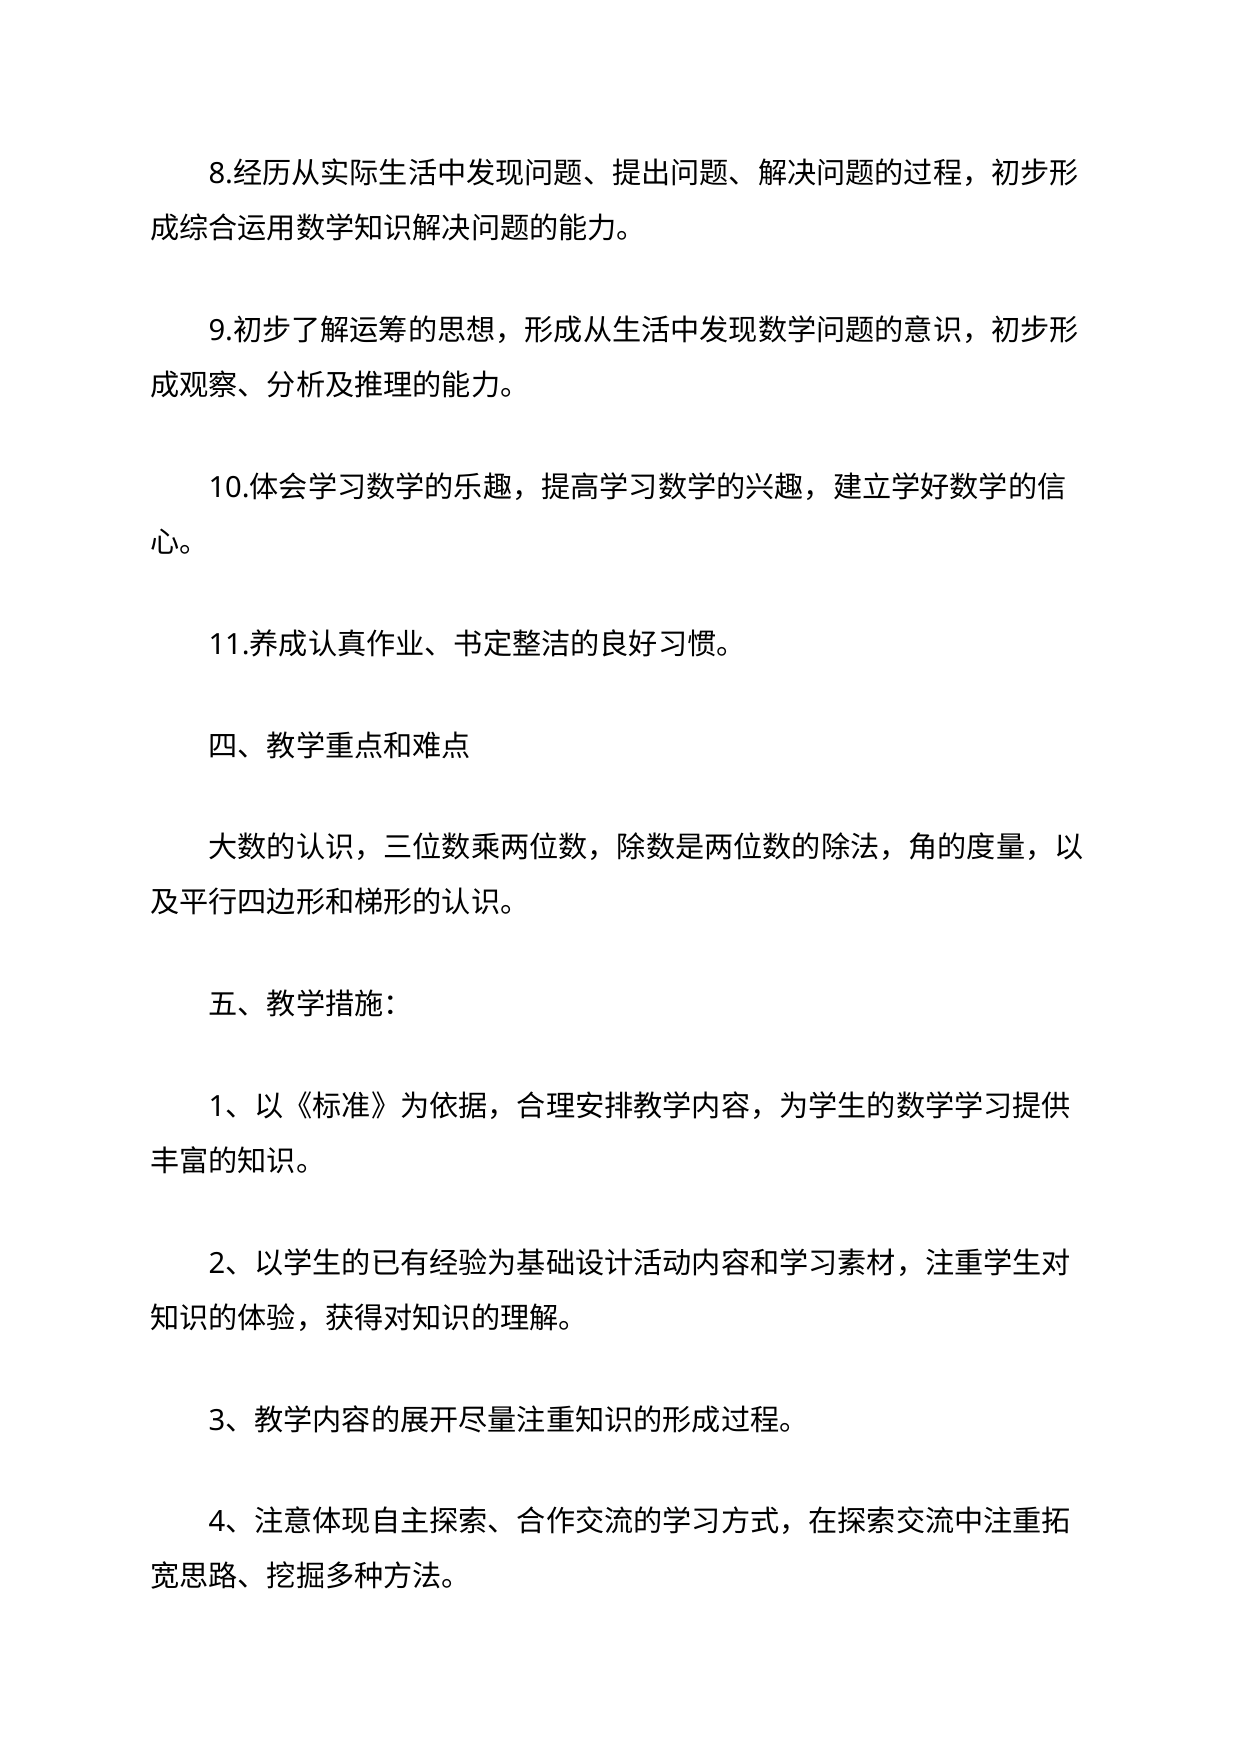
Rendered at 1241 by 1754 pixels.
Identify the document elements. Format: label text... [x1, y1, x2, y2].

text 11.养成认真作业、书定整洁的良好习惯。 [150, 620, 1090, 663]
text 10.体会学习数学的乐趣，提高学习数学的兴趣，建立学好数学的信心。 [150, 463, 1090, 561]
text 8.经历从实际生活中发现问题、提出问题、解决问题的过程，初步形成综合运用数学知识解决问题的能力。 [150, 150, 1090, 247]
text 1、以《标准》为依据，合理安排教学内容，为学生的数学学习提供丰富的知识。 [150, 1082, 1090, 1180]
text 9.初步了解运筹的思想，形成从生活中发现数学问题的意识，初步形成观察、分析及推理的能力。 [150, 307, 1090, 404]
text 五、教学措施： [150, 981, 1090, 1023]
text 四、教学重点和难点 [150, 722, 1090, 764]
text 3、教学内容的展开尽量注重知识的形成过程。 [150, 1396, 1090, 1438]
text 2、以学生的已有经验为基础设计活动内容和学习素材，注重学生对知识的体验，获得对知识的理解。 [150, 1239, 1090, 1337]
text 4、注意体现自主探索、合作交流的学习方式，在探索交流中注重拓宽思路、挖掘多种方法。 [150, 1498, 1090, 1595]
text 大数的认识，三位数乘两位数，除数是两位数的除法，角的度量，以及平行四边形和梯形的认识。 [150, 824, 1090, 921]
